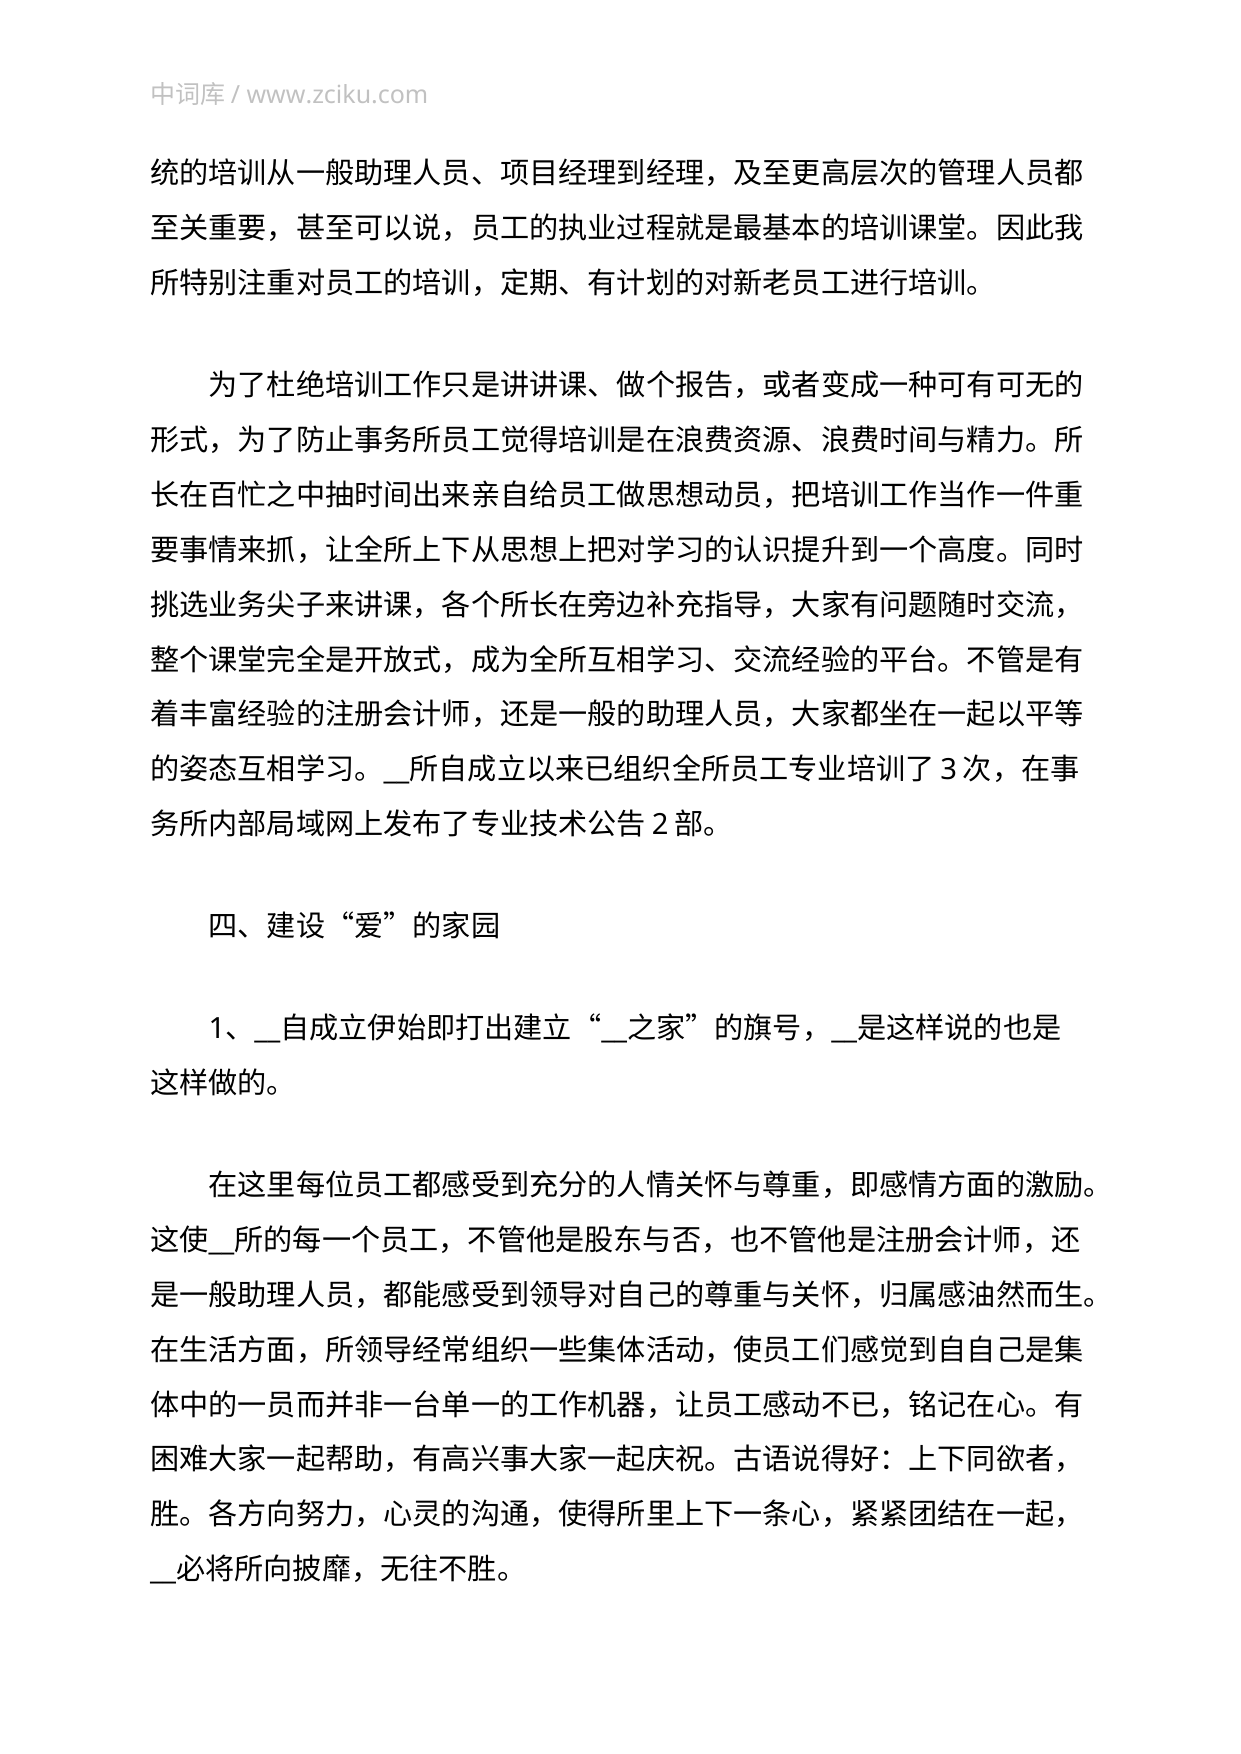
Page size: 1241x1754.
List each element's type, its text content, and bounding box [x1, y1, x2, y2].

text 在这里每位员工都感受到充分的人情关怀与尊重，即感情方面的激励。这使__所的每一个员工，不管他是股东与否，也不管他是注册会计师，还是一般助理人员，都能感受到领导对自己的尊重与关怀，归属感油然而生。在生活方面，所领导经常组织一些集体活动，使员工们感觉到自自己是集体中的一员而并非一台单一的工作机器，让员工感动不已，铭记在心。有困难大家一起帮助，有高兴事大家一起庆祝。古语说得好：上下同欲者，胜。各方向努力，心灵的沟通，使得所里上下一条心，紧紧团结在一起，__必将所向披靡，无往不胜。 [150, 1161, 1090, 1588]
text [150, 150, 1090, 302]
text 1、__自成立伊始即打出建立“__之家”的旗号，__是这样说的也是这样做的。 [150, 1004, 1090, 1102]
text 为了杜绝培训工作只是讲讲课、做个报告，或者变成一种可有可无的形式，为了防止事务所员工觉得培训是在浪费资源、浪费时间与精力。所长在百忙之中抽时间出来亲自给员工做思想动员，把培训工作当作一件重要事情来抓，让全所上下从思想上把对学习的认识提升到一个高度。同时挑选业务尖子来讲课，各个所长在旁边补充指导，大家有问题随时交流，整个课堂完全是开放式，成为全所互相学习、交流经验的平台。不管是有着丰富经验的注册会计师，还是一般的助理人员，大家都坐在一起以平等的姿态互相学习。__所自成立以来已组织全所员工专业培训了3次，在事务所内部局域网上发布了专业技术公告2部。 [150, 362, 1090, 843]
text 四、建设“爱”的家园 [150, 903, 1090, 945]
